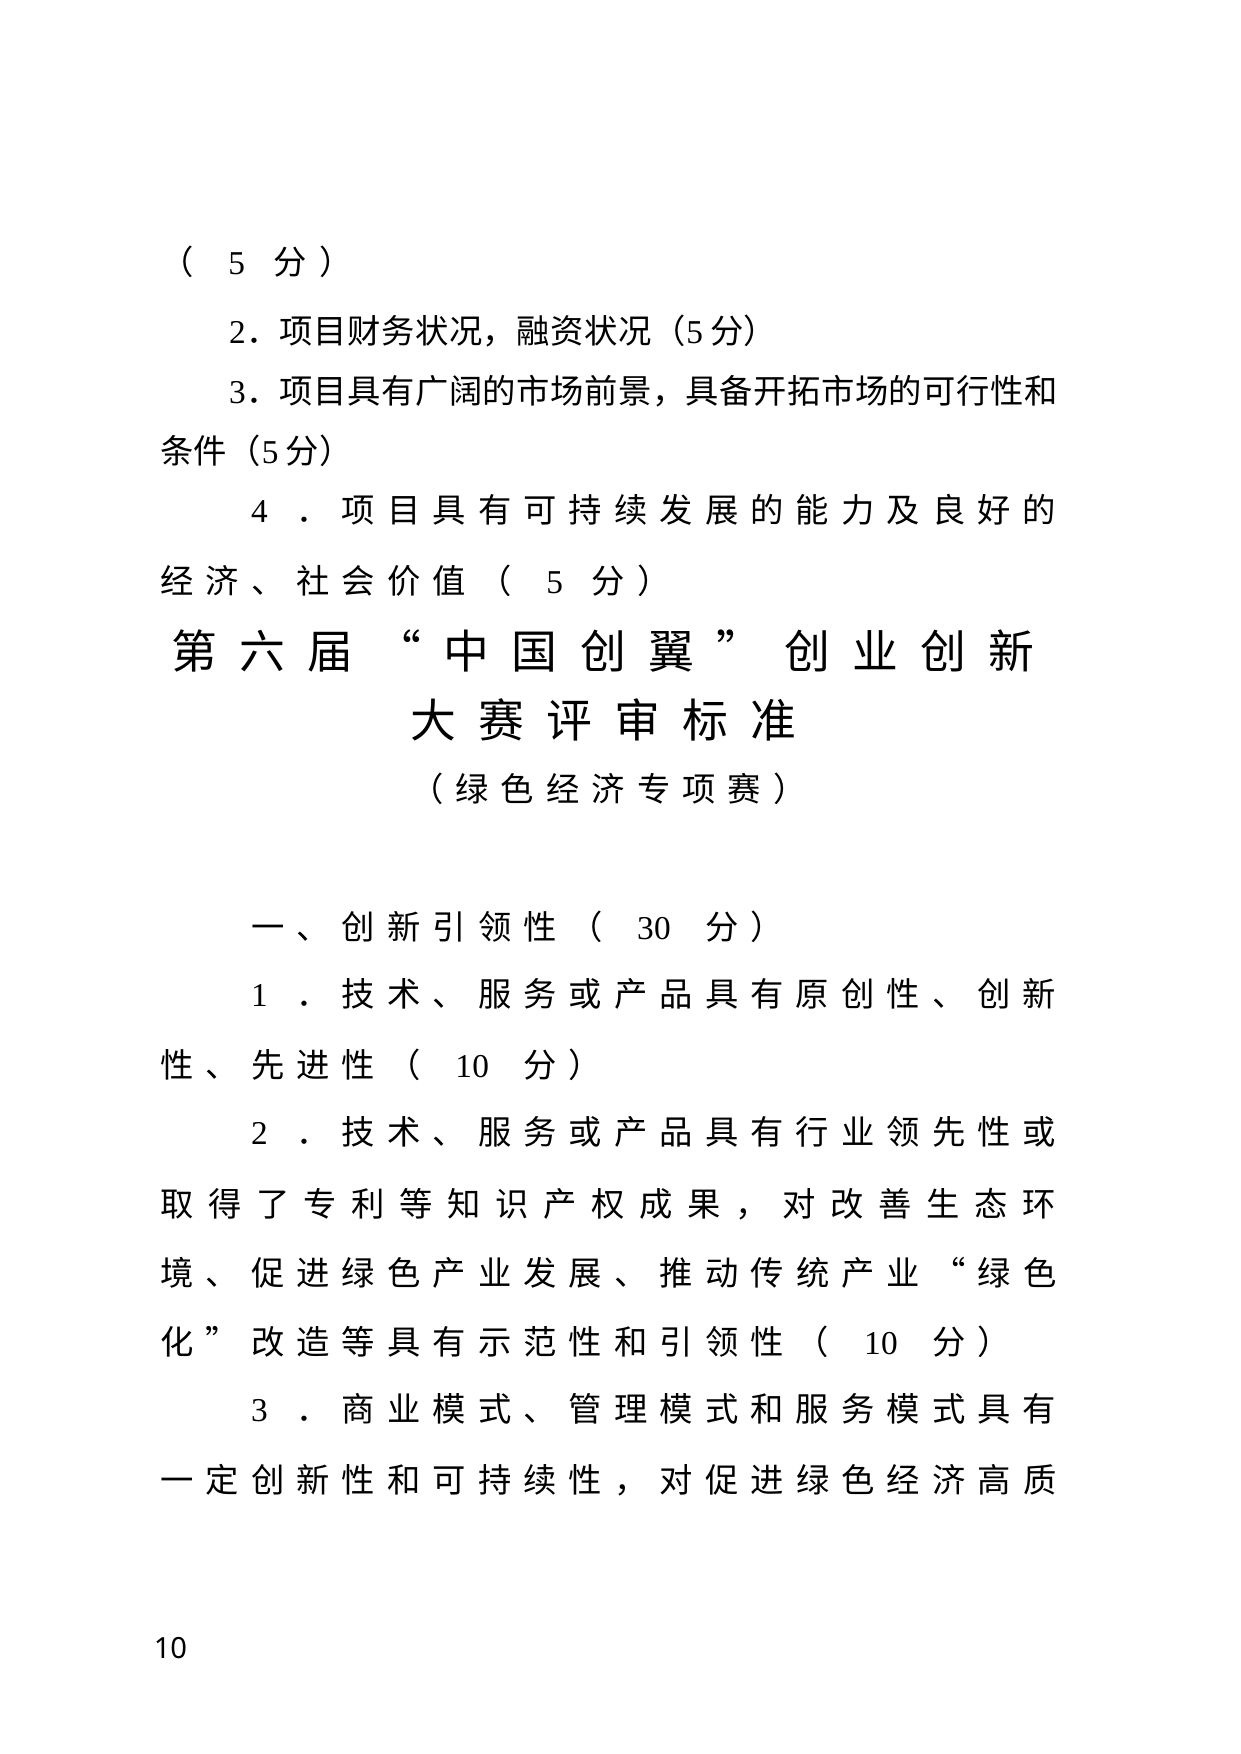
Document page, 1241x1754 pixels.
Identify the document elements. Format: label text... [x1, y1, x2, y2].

text 一、创新引领性（30分） [160, 891, 1068, 960]
text 1．技术、服务或产品具有原创性、创新性、先进性（10分） [160, 960, 1068, 1098]
text 2．项目财务状况，融资状况（5分） [160, 295, 1068, 355]
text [160, 1375, 1068, 1513]
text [160, 226, 1068, 295]
text 3．项目具有广阔的市场前景，具备开拓市场的可行性和条件（5分） [160, 355, 1068, 476]
text 2．技术、服务或产品具有行业领先性或取得了专利等知识产权成果，对改善生态环境、促进绿色产业发展、推动传统产业“绿色化”改造等具有示范性和引领性（10分） [160, 1098, 1068, 1375]
text （绿色经济专项赛） [160, 752, 1068, 821]
text 第六届“中国创翼”创业创新大赛评审标准 [160, 614, 1068, 752]
text 4．项目具有可持续发展的能力及良好的经济、社会价值（5分） [160, 476, 1068, 614]
